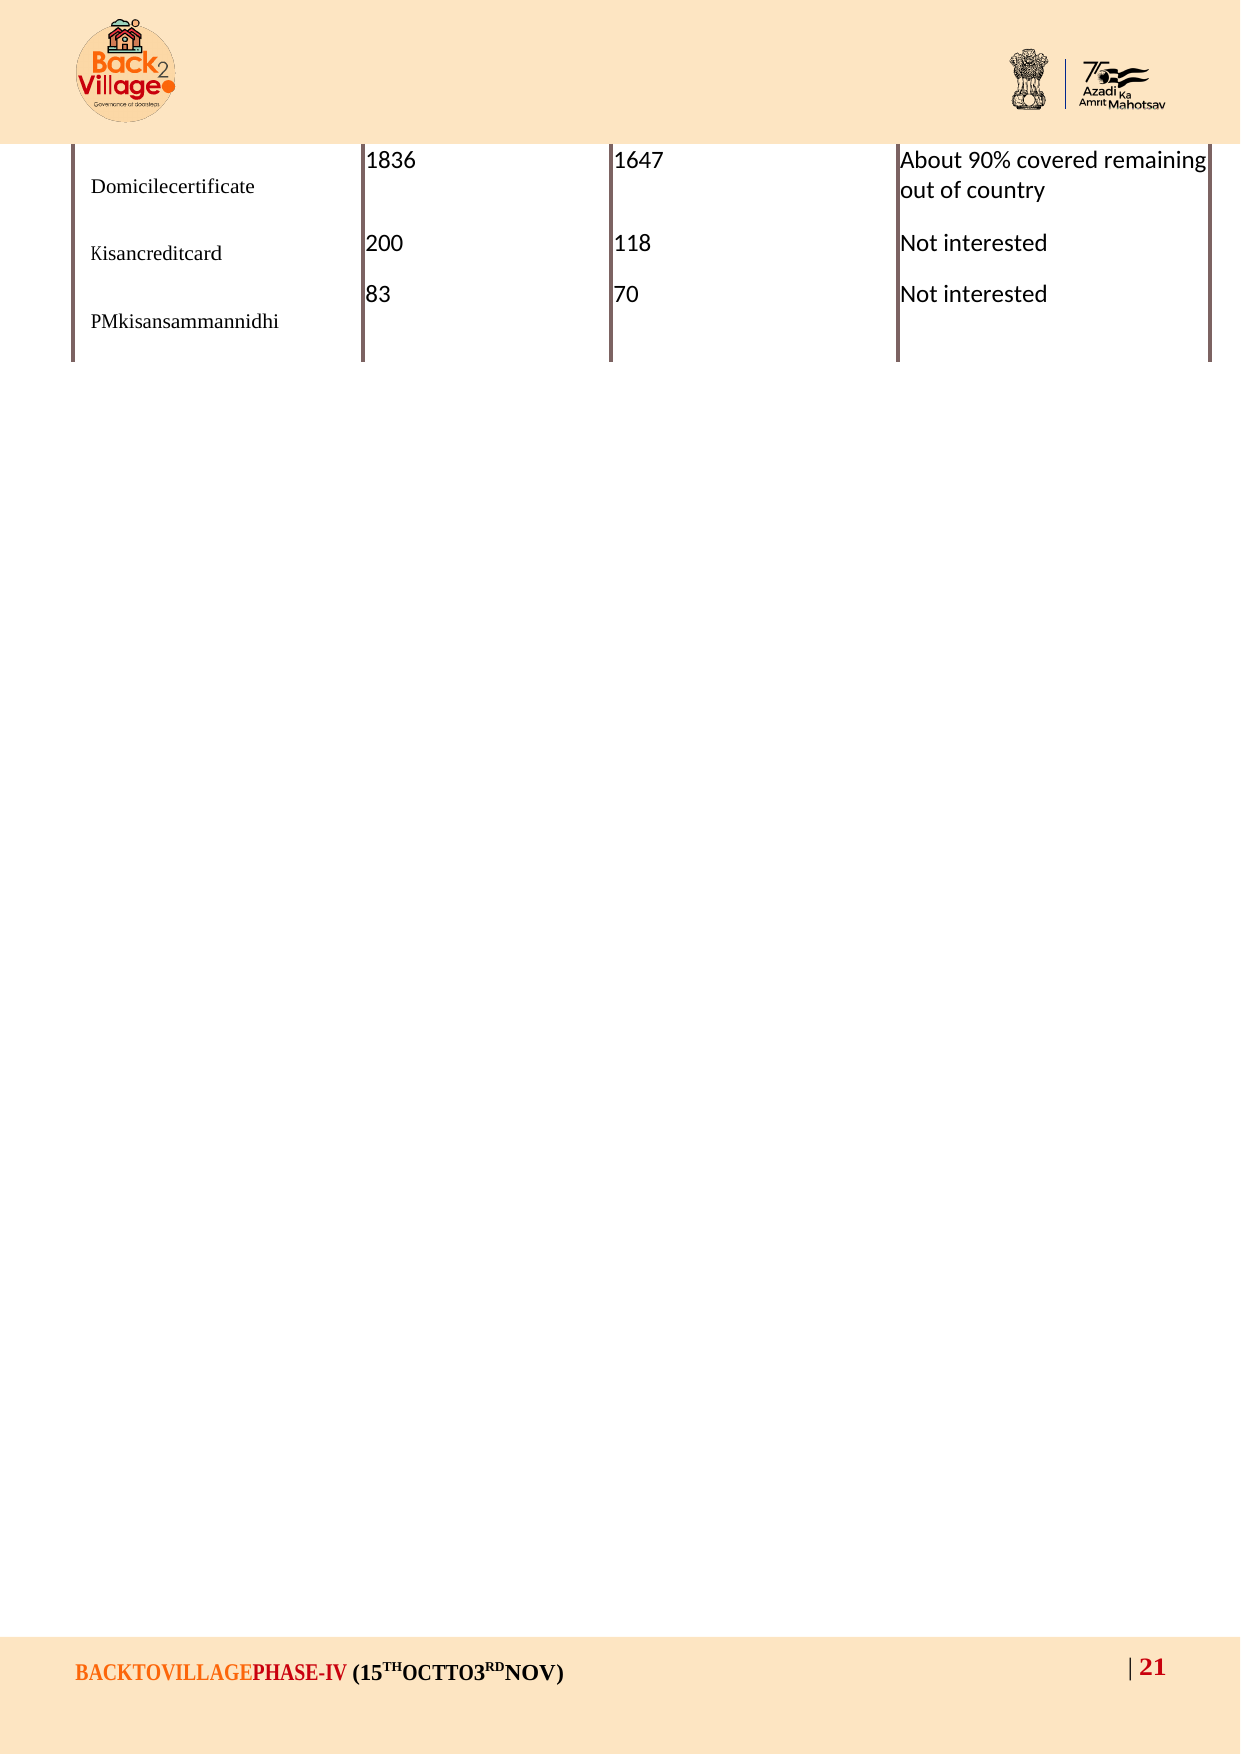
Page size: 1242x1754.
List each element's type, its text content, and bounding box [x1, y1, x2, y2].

table_cell 1836 [365, 144, 609, 227]
table_cell Kisancreditcard [75, 228, 361, 278]
table_cell About 90% covered remaining out of country [900, 144, 1208, 227]
table_cell 200 [365, 228, 609, 278]
table_cell Domicilecertificate [75, 144, 361, 227]
table_cell 118 [613, 228, 896, 278]
picture [1007, 46, 1051, 112]
table_cell Not interested [900, 279, 1208, 362]
picture [74, 17, 177, 124]
table_cell 1647 [613, 144, 896, 227]
table_cell 70 [613, 279, 896, 362]
picture [1076, 56, 1168, 112]
table_cell Not interested [900, 228, 1208, 278]
table_cell 83 [365, 279, 609, 362]
table_cell PMkisansammannidhi [75, 279, 361, 362]
